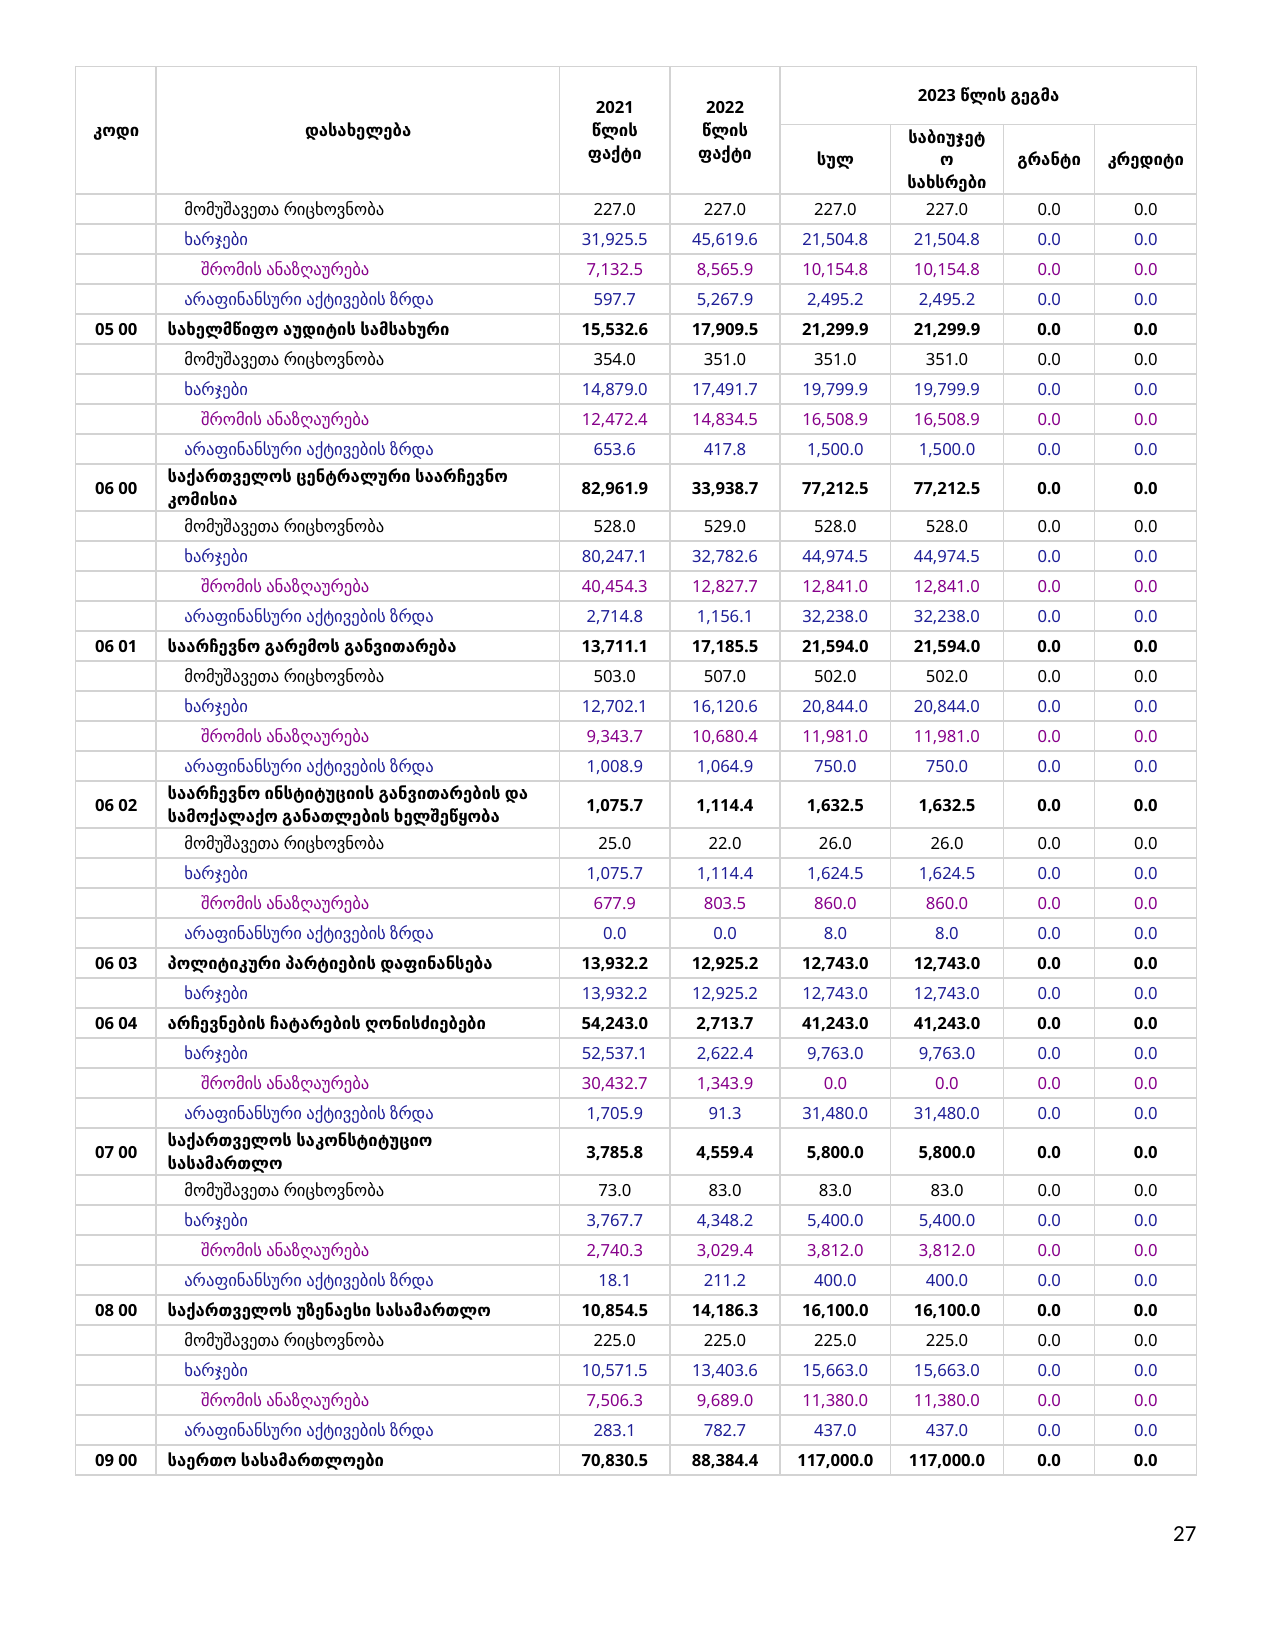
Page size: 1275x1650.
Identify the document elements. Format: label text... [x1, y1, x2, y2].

table_cell 0.0 [1004, 345, 1094, 373]
table_cell 2,622.4 [671, 1039, 779, 1067]
table_cell 1,632.5 [891, 782, 1003, 827]
table_cell პოლიტიკური პარტიების დაფინანსება [157, 949, 559, 977]
table_cell 12,472.4 [560, 405, 669, 433]
table_cell საქართველოს ცენტრალური საარჩევნო კომისია [157, 465, 559, 510]
table_cell 0.0 [1004, 1386, 1094, 1414]
table_cell [76, 1039, 155, 1067]
table_cell 1,500.0 [891, 435, 1003, 463]
table_cell 12,743.0 [781, 979, 890, 1007]
table_cell [76, 572, 155, 600]
table_cell მომუშავეთა რიცხოვნობა [157, 662, 559, 690]
table_cell 0.0 [1095, 979, 1196, 1007]
table_cell 31,480.0 [781, 1099, 890, 1127]
table_cell 0.0 [1004, 919, 1094, 947]
table_cell 0.0 [1095, 572, 1196, 600]
table_cell 117,000.0 [891, 1446, 1003, 1474]
table_cell 3,767.7 [560, 1206, 669, 1234]
table_cell 0.0 [1004, 829, 1094, 857]
table_cell საქართველოს უზენაესი სასამართლო [157, 1296, 559, 1324]
table_cell 5,400.0 [781, 1206, 890, 1234]
table_cell [76, 512, 155, 540]
table_cell 750.0 [781, 752, 890, 780]
table_cell 351.0 [891, 345, 1003, 373]
table_cell 117,000.0 [781, 1446, 890, 1474]
table_cell 1,064.9 [671, 752, 779, 780]
table_cell 4,559.4 [671, 1129, 779, 1174]
table_cell [76, 225, 155, 253]
table_cell 08 00 [76, 1296, 155, 1324]
table_cell საარჩევნო გარემოს განვითარება [157, 632, 559, 660]
table_cell 0.0 [1095, 255, 1196, 283]
table_cell 21,299.9 [891, 315, 1003, 343]
table_cell 0.0 [1004, 1206, 1094, 1234]
table_cell 0.0 [1095, 1416, 1196, 1444]
table_cell ხარჯები [157, 375, 559, 403]
table_cell 0.0 [1004, 752, 1094, 780]
table_cell 0.0 [1095, 1176, 1196, 1204]
table_cell 52,537.1 [560, 1039, 669, 1067]
table_cell 1,114.4 [671, 859, 779, 887]
table_cell 13,711.1 [560, 632, 669, 660]
table_cell 15,663.0 [891, 1356, 1003, 1384]
table_header 2023 წლის გეგმა [781, 67, 1196, 124]
table_cell 0.0 [1095, 782, 1196, 827]
table_cell 860.0 [781, 889, 890, 917]
table_cell 83.0 [891, 1176, 1003, 1204]
table_cell 80,247.1 [560, 542, 669, 570]
table_cell შრომის ანაზღაურება [157, 1069, 559, 1097]
table_cell 803.5 [671, 889, 779, 917]
table_cell 12,841.0 [781, 572, 890, 600]
table_cell [76, 692, 155, 720]
table_cell შრომის ანაზღაურება [157, 1386, 559, 1414]
table_cell 11,981.0 [781, 722, 890, 750]
table_cell საარჩევნო ინსტიტუციის განვითარების და სამოქალაქო განათლების ხელშეწყობა [157, 782, 559, 827]
table_cell 3,029.4 [671, 1236, 779, 1264]
table_cell 16,120.6 [671, 692, 779, 720]
table_cell 437.0 [781, 1416, 890, 1444]
table_cell 12,925.2 [671, 949, 779, 977]
table_cell არაფინანსური აქტივების ზრდა [157, 285, 559, 313]
table_cell 351.0 [671, 345, 779, 373]
table_cell 17,909.5 [671, 315, 779, 343]
table_cell 0.0 [1095, 345, 1196, 373]
table_cell 0.0 [1095, 1039, 1196, 1067]
table_cell 0.0 [1095, 435, 1196, 463]
table_cell 12,925.2 [671, 979, 779, 1007]
table_cell 06 03 [76, 949, 155, 977]
table_cell 32,238.0 [781, 602, 890, 630]
table_cell [76, 435, 155, 463]
table_cell 2,713.7 [671, 1009, 779, 1037]
table_cell ხარჯები [157, 979, 559, 1007]
table_cell არჩევნების ჩატარების ღონისძიებები [157, 1009, 559, 1037]
table_cell 437.0 [891, 1416, 1003, 1444]
table_cell 417.8 [671, 435, 779, 463]
table_cell 44,974.5 [891, 542, 1003, 570]
table_cell [76, 752, 155, 780]
table_cell საქართველოს საკონსტიტუციო სასამართლო [157, 1129, 559, 1174]
table_cell 1,156.1 [671, 602, 779, 630]
table_cell ხარჯები [157, 859, 559, 887]
table_cell 14,879.0 [560, 375, 669, 403]
table_cell 0.0 [1004, 1176, 1094, 1204]
table_cell 653.6 [560, 435, 669, 463]
table_header 2022 წლის ფაქტი [671, 67, 779, 193]
table_cell [76, 1236, 155, 1264]
table_cell 20,844.0 [891, 692, 1003, 720]
table_cell 0.0 [781, 1069, 890, 1097]
table_cell 0.0 [1004, 632, 1094, 660]
table_cell 9,689.0 [671, 1386, 779, 1414]
table_cell 0.0 [1095, 285, 1196, 313]
table_cell [76, 1069, 155, 1097]
table_cell 12,743.0 [781, 949, 890, 977]
table_cell 400.0 [781, 1266, 890, 1294]
table_cell 0.0 [1095, 1206, 1196, 1234]
table_cell 19,799.9 [781, 375, 890, 403]
table_cell [76, 1416, 155, 1444]
table_cell 4,348.2 [671, 1206, 779, 1234]
table_cell 0.0 [1004, 979, 1094, 1007]
table_cell 54,243.0 [560, 1009, 669, 1037]
table_cell არაფინანსური აქტივების ზრდა [157, 1266, 559, 1294]
table_cell 354.0 [560, 345, 669, 373]
table_cell 70,830.5 [560, 1446, 669, 1474]
table_cell 225.0 [781, 1326, 890, 1354]
table_cell 10,154.8 [781, 255, 890, 283]
table_cell [76, 859, 155, 887]
table_cell 0.0 [1095, 1446, 1196, 1474]
table_cell 1,632.5 [781, 782, 890, 827]
table_cell 77,212.5 [891, 465, 1003, 510]
table_cell 1,624.5 [781, 859, 890, 887]
table_cell 18.1 [560, 1266, 669, 1294]
table_cell [76, 1099, 155, 1127]
table_cell 0.0 [1004, 465, 1094, 510]
table_cell 0.0 [1095, 692, 1196, 720]
table_cell 0.0 [1004, 889, 1094, 917]
table_cell 1,500.0 [781, 435, 890, 463]
table_cell 0.0 [1004, 1099, 1094, 1127]
table_cell 0.0 [1095, 662, 1196, 690]
table_cell 21,594.0 [891, 632, 1003, 660]
table_cell 0.0 [1004, 1039, 1094, 1067]
table_cell 06 00 [76, 465, 155, 510]
table_cell 782.7 [671, 1416, 779, 1444]
table_cell 10,154.8 [891, 255, 1003, 283]
table_cell 0.0 [1004, 1416, 1094, 1444]
table_cell 0.0 [1004, 435, 1094, 463]
table_cell 0.0 [1004, 315, 1094, 343]
table_cell 528.0 [781, 512, 890, 540]
table_cell [76, 889, 155, 917]
table_cell 0.0 [1095, 829, 1196, 857]
table_cell 0.0 [1004, 859, 1094, 887]
table_cell 8.0 [891, 919, 1003, 947]
table_cell 77,212.5 [781, 465, 890, 510]
table_cell არაფინანსური აქტივების ზრდა [157, 919, 559, 947]
table_cell 0.0 [1095, 1356, 1196, 1384]
table_cell 2,740.3 [560, 1236, 669, 1264]
table_cell 10,571.5 [560, 1356, 669, 1384]
table_cell 0.0 [1095, 195, 1196, 223]
table_cell 19,799.9 [891, 375, 1003, 403]
table_cell 7,132.5 [560, 255, 669, 283]
table_cell მომუშავეთა რიცხოვნობა [157, 1326, 559, 1354]
table_cell 83.0 [781, 1176, 890, 1204]
table_cell 0.0 [1095, 1069, 1196, 1097]
table_cell 0.0 [1095, 1009, 1196, 1037]
table_cell 0.0 [1095, 919, 1196, 947]
table_cell 12,702.1 [560, 692, 669, 720]
table_cell შრომის ანაზღაურება [157, 255, 559, 283]
table_cell 2,495.2 [891, 285, 1003, 313]
table_cell 12,841.0 [891, 572, 1003, 600]
table_cell 5,267.9 [671, 285, 779, 313]
table_cell 0.0 [1095, 889, 1196, 917]
table_cell 0.0 [1004, 782, 1094, 827]
table_cell 0.0 [1095, 949, 1196, 977]
table_cell 0.0 [1004, 662, 1094, 690]
table_cell 0.0 [1095, 632, 1196, 660]
table_cell 21,299.9 [781, 315, 890, 343]
table_cell 0.0 [1095, 859, 1196, 887]
table_cell 0.0 [1095, 405, 1196, 433]
table_cell 0.0 [1004, 1129, 1094, 1174]
table_cell 20,844.0 [781, 692, 890, 720]
table_cell 21,504.8 [781, 225, 890, 253]
table_cell 05 00 [76, 315, 155, 343]
table_cell 11,380.0 [781, 1386, 890, 1414]
table_cell 0.0 [1095, 512, 1196, 540]
table_cell 14,834.5 [671, 405, 779, 433]
table_cell 82,961.9 [560, 465, 669, 510]
table_cell 73.0 [560, 1176, 669, 1204]
table_cell 227.0 [671, 195, 779, 223]
table_cell 1,008.9 [560, 752, 669, 780]
table_cell არაფინანსური აქტივების ზრდა [157, 1416, 559, 1444]
table_cell კრედიტი [1095, 125, 1196, 193]
table_cell 0.0 [1004, 375, 1094, 403]
table_cell 0.0 [1095, 722, 1196, 750]
table_cell 06 02 [76, 782, 155, 827]
table_cell 227.0 [891, 195, 1003, 223]
table_cell 16,508.9 [891, 405, 1003, 433]
table_cell გრანტი [1004, 125, 1094, 193]
table_cell 13,403.6 [671, 1356, 779, 1384]
table_cell [76, 345, 155, 373]
table_cell ხარჯები [157, 692, 559, 720]
table_cell [76, 919, 155, 947]
table_cell 0.0 [1004, 512, 1094, 540]
table_cell 15,532.6 [560, 315, 669, 343]
table_cell ხარჯები [157, 225, 559, 253]
table_cell მომუშავეთა რიცხოვნობა [157, 512, 559, 540]
table_cell [76, 602, 155, 630]
table_cell 0.0 [1095, 542, 1196, 570]
table_cell 16,100.0 [781, 1296, 890, 1324]
table_cell 211.2 [671, 1266, 779, 1294]
table_cell შრომის ანაზღაურება [157, 1236, 559, 1264]
table_cell 83.0 [671, 1176, 779, 1204]
table_cell 5,800.0 [781, 1129, 890, 1174]
table_cell 0.0 [1004, 572, 1094, 600]
table_cell 0.0 [1095, 1266, 1196, 1294]
table_cell 0.0 [1004, 542, 1094, 570]
table_cell 06 01 [76, 632, 155, 660]
table_cell 0.0 [1004, 1326, 1094, 1354]
table_cell [76, 1266, 155, 1294]
table_cell 14,186.3 [671, 1296, 779, 1324]
table_cell 529.0 [671, 512, 779, 540]
table_cell 44,974.5 [781, 542, 890, 570]
table_cell 0.0 [1095, 1129, 1196, 1174]
table_cell 0.0 [1004, 195, 1094, 223]
table_cell 11,981.0 [891, 722, 1003, 750]
table_cell 750.0 [891, 752, 1003, 780]
table_header კოდი [76, 67, 155, 193]
table_cell 351.0 [781, 345, 890, 373]
table_cell [76, 1176, 155, 1204]
table_cell 3,812.0 [891, 1236, 1003, 1264]
table_cell 502.0 [781, 662, 890, 690]
table_cell 0.0 [1095, 375, 1196, 403]
table_cell 0.0 [1095, 602, 1196, 630]
table_cell 0.0 [1004, 255, 1094, 283]
table_cell 2,495.2 [781, 285, 890, 313]
table_cell 1,075.7 [560, 859, 669, 887]
table_cell 17,491.7 [671, 375, 779, 403]
table_header დასახელება [157, 67, 559, 193]
table_cell [76, 195, 155, 223]
table_cell 0.0 [1095, 1326, 1196, 1354]
table_cell 33,938.7 [671, 465, 779, 510]
table_cell 2,714.8 [560, 602, 669, 630]
table_cell 31,480.0 [891, 1099, 1003, 1127]
table_cell 15,663.0 [781, 1356, 890, 1384]
table_cell 5,800.0 [891, 1129, 1003, 1174]
table_cell 0.0 [1004, 1266, 1094, 1294]
table_cell [76, 829, 155, 857]
table_cell არაფინანსური აქტივების ზრდა [157, 602, 559, 630]
table_cell 0.0 [1004, 1446, 1094, 1474]
table_cell 400.0 [891, 1266, 1003, 1294]
table_cell შრომის ანაზღაურება [157, 722, 559, 750]
table_cell საერთო სასამართლოები [157, 1446, 559, 1474]
table_cell 225.0 [891, 1326, 1003, 1354]
table_cell 225.0 [671, 1326, 779, 1354]
table_cell 0.0 [1095, 1099, 1196, 1127]
table_cell 0.0 [1004, 405, 1094, 433]
table_cell 0.0 [1004, 602, 1094, 630]
table_cell 45,619.6 [671, 225, 779, 253]
table_cell 26.0 [891, 829, 1003, 857]
table_cell 41,243.0 [891, 1009, 1003, 1037]
table_cell 0.0 [1004, 722, 1094, 750]
table_cell 8,565.9 [671, 255, 779, 283]
table_cell ხარჯები [157, 542, 559, 570]
table_cell 503.0 [560, 662, 669, 690]
table_cell [76, 405, 155, 433]
table_cell 1,343.9 [671, 1069, 779, 1097]
table_cell 32,238.0 [891, 602, 1003, 630]
table_cell [76, 662, 155, 690]
table_cell 21,594.0 [781, 632, 890, 660]
table_cell 16,100.0 [891, 1296, 1003, 1324]
table_cell 1,705.9 [560, 1099, 669, 1127]
table_cell 227.0 [781, 195, 890, 223]
table_cell 1,075.7 [560, 782, 669, 827]
table_cell 0.0 [1004, 1296, 1094, 1324]
table_cell 227.0 [560, 195, 669, 223]
table_cell 502.0 [891, 662, 1003, 690]
table_cell 30,432.7 [560, 1069, 669, 1097]
table_cell 13,932.2 [560, 949, 669, 977]
table_cell შრომის ანაზღაურება [157, 889, 559, 917]
table_cell სულ [781, 125, 890, 193]
table_cell 41,243.0 [781, 1009, 890, 1037]
table_cell 0.0 [1004, 692, 1094, 720]
table_header 2021 წლის ფაქტი [560, 67, 669, 193]
table_cell [76, 542, 155, 570]
table_cell 10,680.4 [671, 722, 779, 750]
table_cell 91.3 [671, 1099, 779, 1127]
table_cell 11,380.0 [891, 1386, 1003, 1414]
table_cell [76, 1386, 155, 1414]
table_cell 507.0 [671, 662, 779, 690]
table_cell 0.0 [1004, 225, 1094, 253]
table_cell 22.0 [671, 829, 779, 857]
table_cell [76, 1206, 155, 1234]
table_cell 0.0 [1004, 285, 1094, 313]
table_cell 0.0 [1004, 949, 1094, 977]
table_cell 0.0 [1095, 1236, 1196, 1264]
table_cell საბიუჯეტო სახსრები [891, 125, 1003, 193]
table_cell [76, 375, 155, 403]
table_cell 3,812.0 [781, 1236, 890, 1264]
table_cell 528.0 [560, 512, 669, 540]
table_cell [76, 1326, 155, 1354]
table_cell ხარჯები [157, 1206, 559, 1234]
table_cell შრომის ანაზღაურება [157, 572, 559, 600]
table_cell 0.0 [1095, 1296, 1196, 1324]
table_cell 225.0 [560, 1326, 669, 1354]
table_cell 0.0 [1004, 1356, 1094, 1384]
table_cell 25.0 [560, 829, 669, 857]
table_cell 26.0 [781, 829, 890, 857]
table_cell 9,763.0 [781, 1039, 890, 1067]
table_cell შრომის ანაზღაურება [157, 405, 559, 433]
table_cell 21,504.8 [891, 225, 1003, 253]
table_cell 0.0 [1095, 465, 1196, 510]
table_cell 0.0 [1095, 315, 1196, 343]
table_cell 40,454.3 [560, 572, 669, 600]
table_cell [76, 979, 155, 1007]
table_cell 0.0 [1004, 1009, 1094, 1037]
table_cell მომუშავეთა რიცხოვნობა [157, 345, 559, 373]
table_cell 0.0 [1004, 1069, 1094, 1097]
table_cell 9,343.7 [560, 722, 669, 750]
table_cell 17,185.5 [671, 632, 779, 660]
table_cell 32,782.6 [671, 542, 779, 570]
table_cell ხარჯები [157, 1039, 559, 1067]
table_cell მომუშავეთა რიცხოვნობა [157, 195, 559, 223]
table_cell 597.7 [560, 285, 669, 313]
table_cell 8.0 [781, 919, 890, 947]
table_cell 07 00 [76, 1129, 155, 1174]
table_cell [76, 255, 155, 283]
table_cell 1,114.4 [671, 782, 779, 827]
table_cell არაფინანსური აქტივების ზრდა [157, 435, 559, 463]
table_cell 9,763.0 [891, 1039, 1003, 1067]
table_cell 13,932.2 [560, 979, 669, 1007]
table_cell 31,925.5 [560, 225, 669, 253]
table_cell 283.1 [560, 1416, 669, 1444]
table_cell 09 00 [76, 1446, 155, 1474]
table_cell 0.0 [1004, 1236, 1094, 1264]
table_cell [76, 1356, 155, 1384]
table_cell 12,743.0 [891, 979, 1003, 1007]
table_cell 0.0 [1095, 225, 1196, 253]
table_cell 12,827.7 [671, 572, 779, 600]
table_cell 12,743.0 [891, 949, 1003, 977]
table_cell 7,506.3 [560, 1386, 669, 1414]
table_cell 5,400.0 [891, 1206, 1003, 1234]
table_cell 0.0 [1095, 1386, 1196, 1414]
table_cell [76, 722, 155, 750]
table_cell 10,854.5 [560, 1296, 669, 1324]
table_cell 06 04 [76, 1009, 155, 1037]
table_cell [76, 285, 155, 313]
table_cell 0.0 [891, 1069, 1003, 1097]
table_cell 1,624.5 [891, 859, 1003, 887]
table_cell არაფინანსური აქტივების ზრდა [157, 1099, 559, 1127]
table_cell სახელმწიფო აუდიტის სამსახური [157, 315, 559, 343]
table_cell 0.0 [560, 919, 669, 947]
table_cell 0.0 [1095, 752, 1196, 780]
table_cell 3,785.8 [560, 1129, 669, 1174]
table_cell 0.0 [671, 919, 779, 947]
table_cell 528.0 [891, 512, 1003, 540]
table_cell ხარჯები [157, 1356, 559, 1384]
table_cell 677.9 [560, 889, 669, 917]
table_cell მომუშავეთა რიცხოვნობა [157, 1176, 559, 1204]
table_cell მომუშავეთა რიცხოვნობა [157, 829, 559, 857]
table_cell 16,508.9 [781, 405, 890, 433]
table_cell არაფინანსური აქტივების ზრდა [157, 752, 559, 780]
table_cell 860.0 [891, 889, 1003, 917]
table_cell 88,384.4 [671, 1446, 779, 1474]
